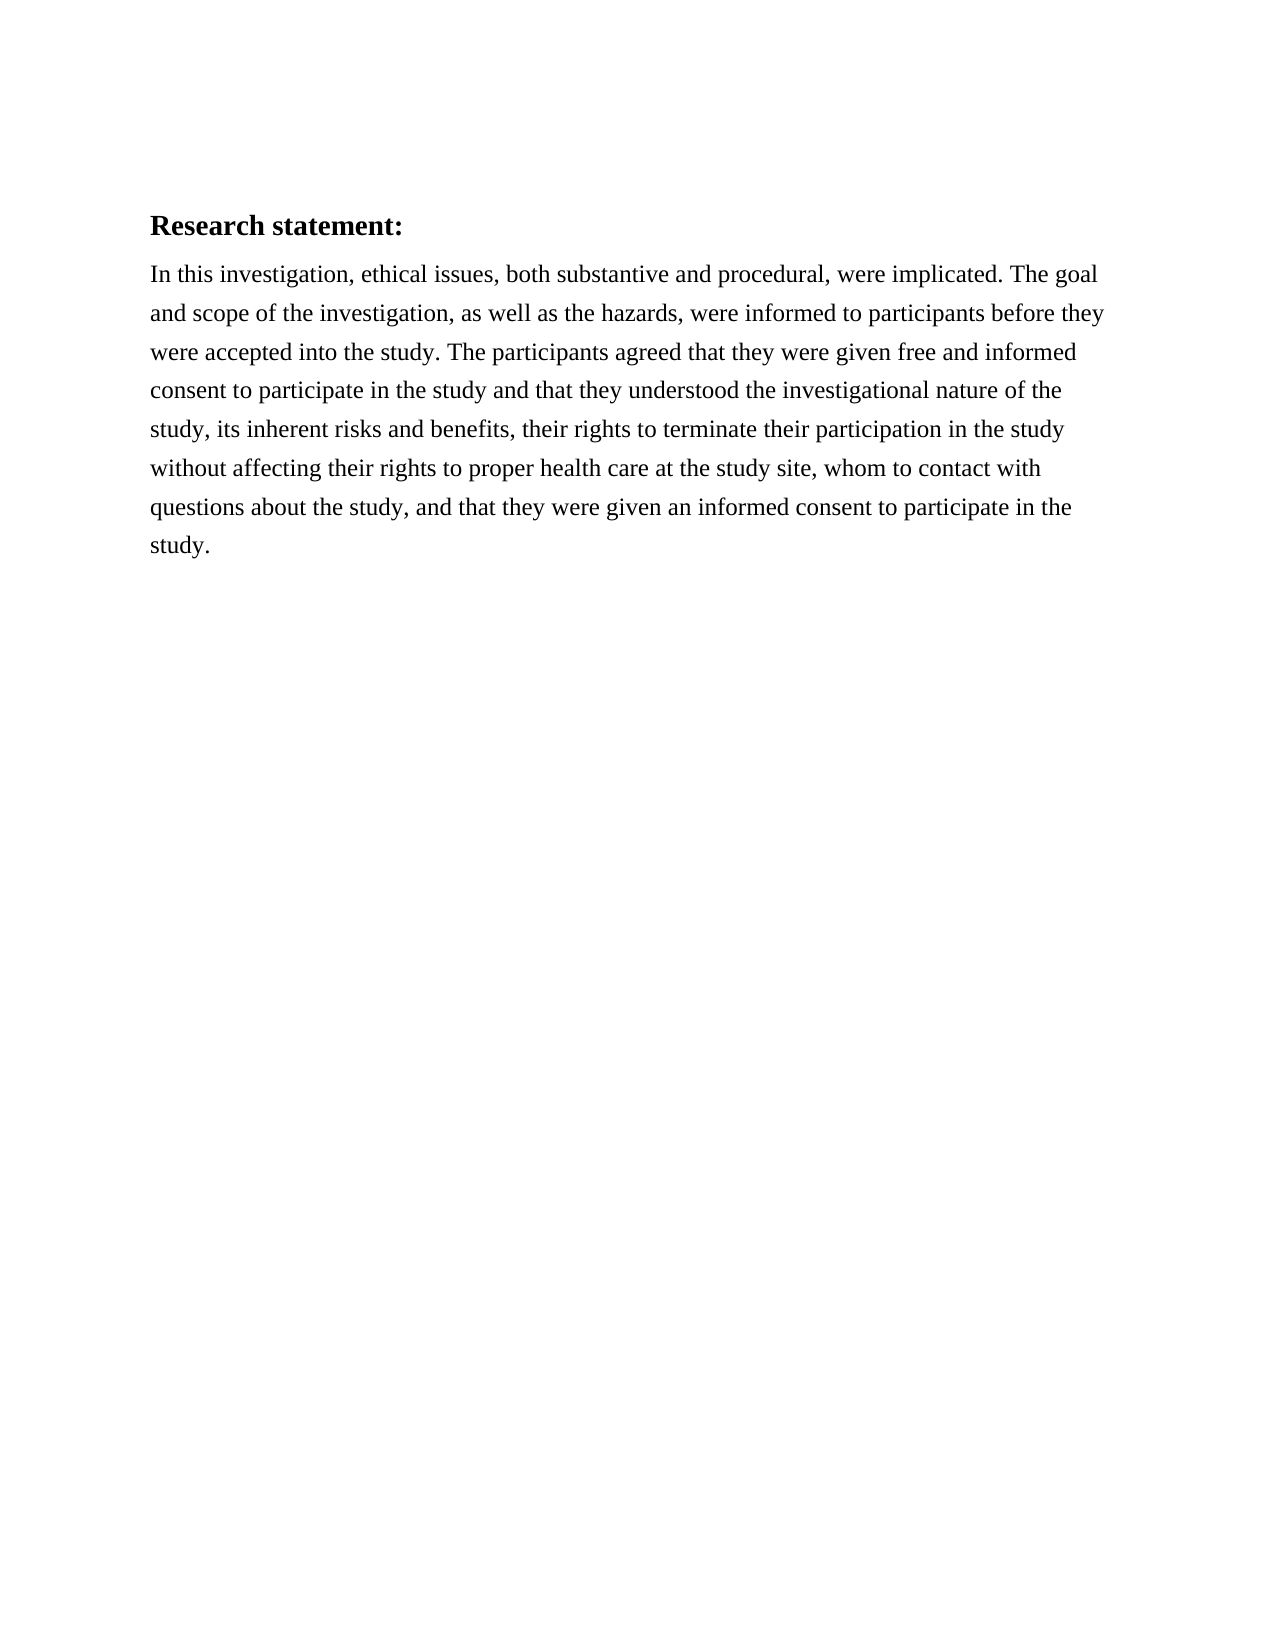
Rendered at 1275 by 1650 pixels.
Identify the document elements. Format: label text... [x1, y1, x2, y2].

text Research statement: [150, 208, 1125, 241]
text In this investigation, ethical issues, both substantive and procedural, were implicated. The goal and scope of the investigation, as well as the hazards, were informed to participants before they were accepted into the study. The participants agreed that they were given free and informed consent to participate in the study and that they understood the investigational nature of the study, its inherent risks and benefits, their rights to terminate their participation in the study without affecting their rights to proper health care at the study site, whom to contact with questions about the study, and that they were given an informed consent to participate in the study. [150, 259, 1125, 559]
